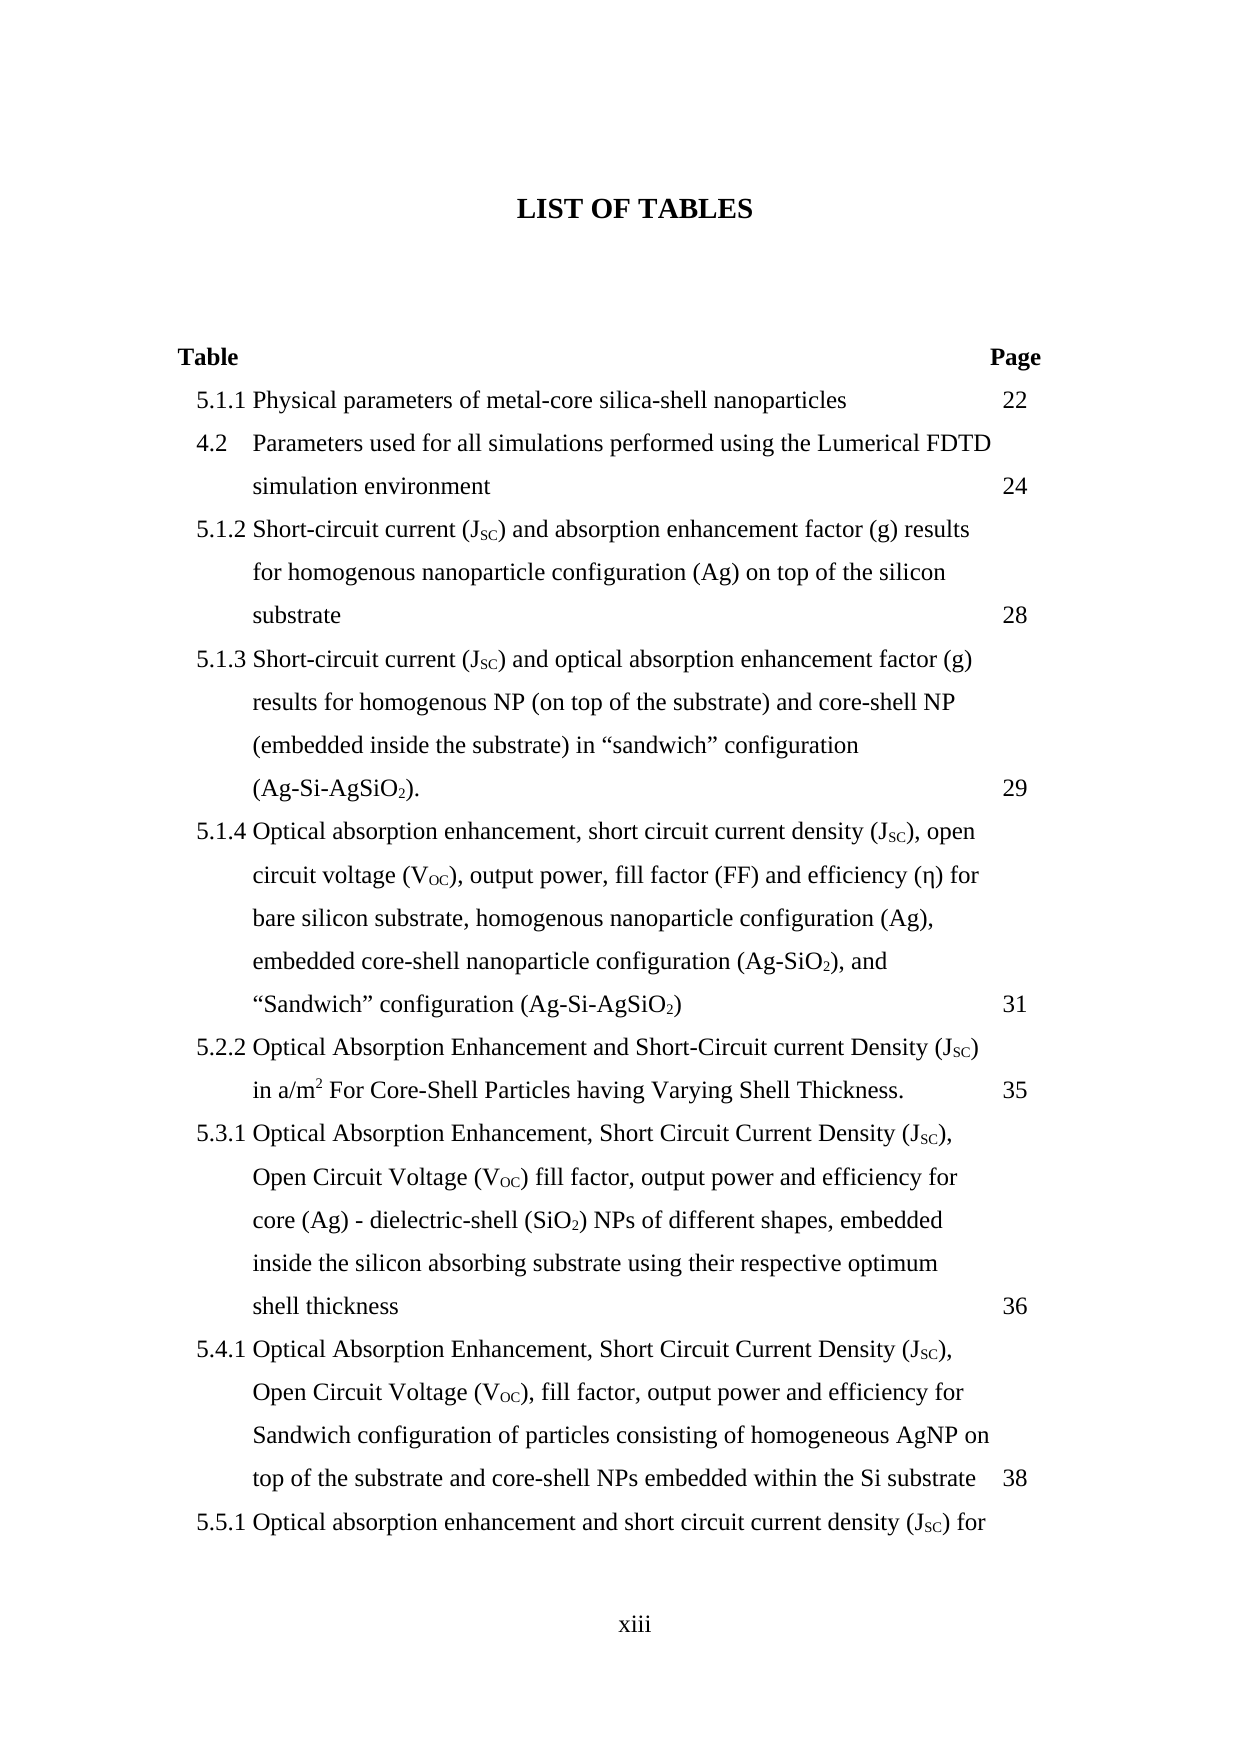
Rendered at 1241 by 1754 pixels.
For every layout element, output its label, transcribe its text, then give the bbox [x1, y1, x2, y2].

text substrate 28 [252, 601, 1092, 629]
text core (Ag) - dielectric-shell (SiO2) NPs of different shapes, embedded [252, 1205, 1092, 1233]
text 5.1.4 Optical absorption enhancement, short circuit current density (JSC), open [196, 816, 1092, 845]
text 5.3.1 Optical Absorption Enhancement, Short Circuit Current Density (JSC), [196, 1118, 1092, 1147]
text (Ag-Si-AgSiO2). 29 [252, 773, 1092, 802]
text bare silicon substrate, homogenous nanoparticle configuration (Ag), [252, 903, 1092, 932]
text for homogenous nanoparticle configuration (Ag) on top of the silicon [252, 557, 1092, 586]
text results for homogenous NP (on top of the substrate) and core-shell NP [252, 687, 1092, 716]
text embedded core-shell nanoparticle configuration (Ag-SiO2), and [252, 946, 1092, 975]
text shell thickness 36 [252, 1291, 1092, 1320]
text “Sandwich” configuration (Ag-Si-AgSiO2) 31 [252, 989, 1092, 1018]
text LIST OF TABLES [177, 191, 1092, 224]
text Table Page [177, 342, 1092, 371]
text circuit voltage (VOC), output power, fill factor (FF) and efficiency (η) for [252, 860, 1092, 888]
text inside the silicon absorbing substrate using their respective optimum [252, 1248, 1092, 1277]
text 5.1.3 Short-circuit current (JSC) and optical absorption enhancement factor (g) [196, 644, 1092, 672]
text 5.1.1 Physical parameters of metal-core silica-shell nanoparticles 22 [196, 385, 1092, 414]
text Sandwich configuration of particles consisting of homogeneous AgNP on [252, 1420, 1092, 1449]
text in a/m2 For Core-Shell Particles having Varying Shell Thickness. 35 [252, 1075, 1092, 1104]
text Open Circuit Voltage (VOC), fill factor, output power and efficiency for [252, 1377, 1092, 1406]
text 5.5.1 Optical absorption enhancement and short circuit current density (JSC) for [196, 1507, 1092, 1535]
text top of the substrate and core-shell NPs embedded within the Si substrate 38 [252, 1463, 1092, 1492]
text 5.4.1 Optical Absorption Enhancement, Short Circuit Current Density (JSC), [196, 1334, 1092, 1363]
text 5.2.2 Optical Absorption Enhancement and Short-Circuit current Density (JSC) [196, 1032, 1092, 1061]
text (embedded inside the substrate) in “sandwich” configuration [252, 730, 1092, 759]
text 4.2 Parameters used for all simulations performed using the Lumerical FDTD simulation environment 24 [196, 428, 1092, 500]
text Open Circuit Voltage (VOC) fill factor, output power and efficiency for [252, 1162, 1092, 1190]
text 5.1.2 Short-circuit current (JSC) and absorption enhancement factor (g) results [196, 514, 1092, 543]
